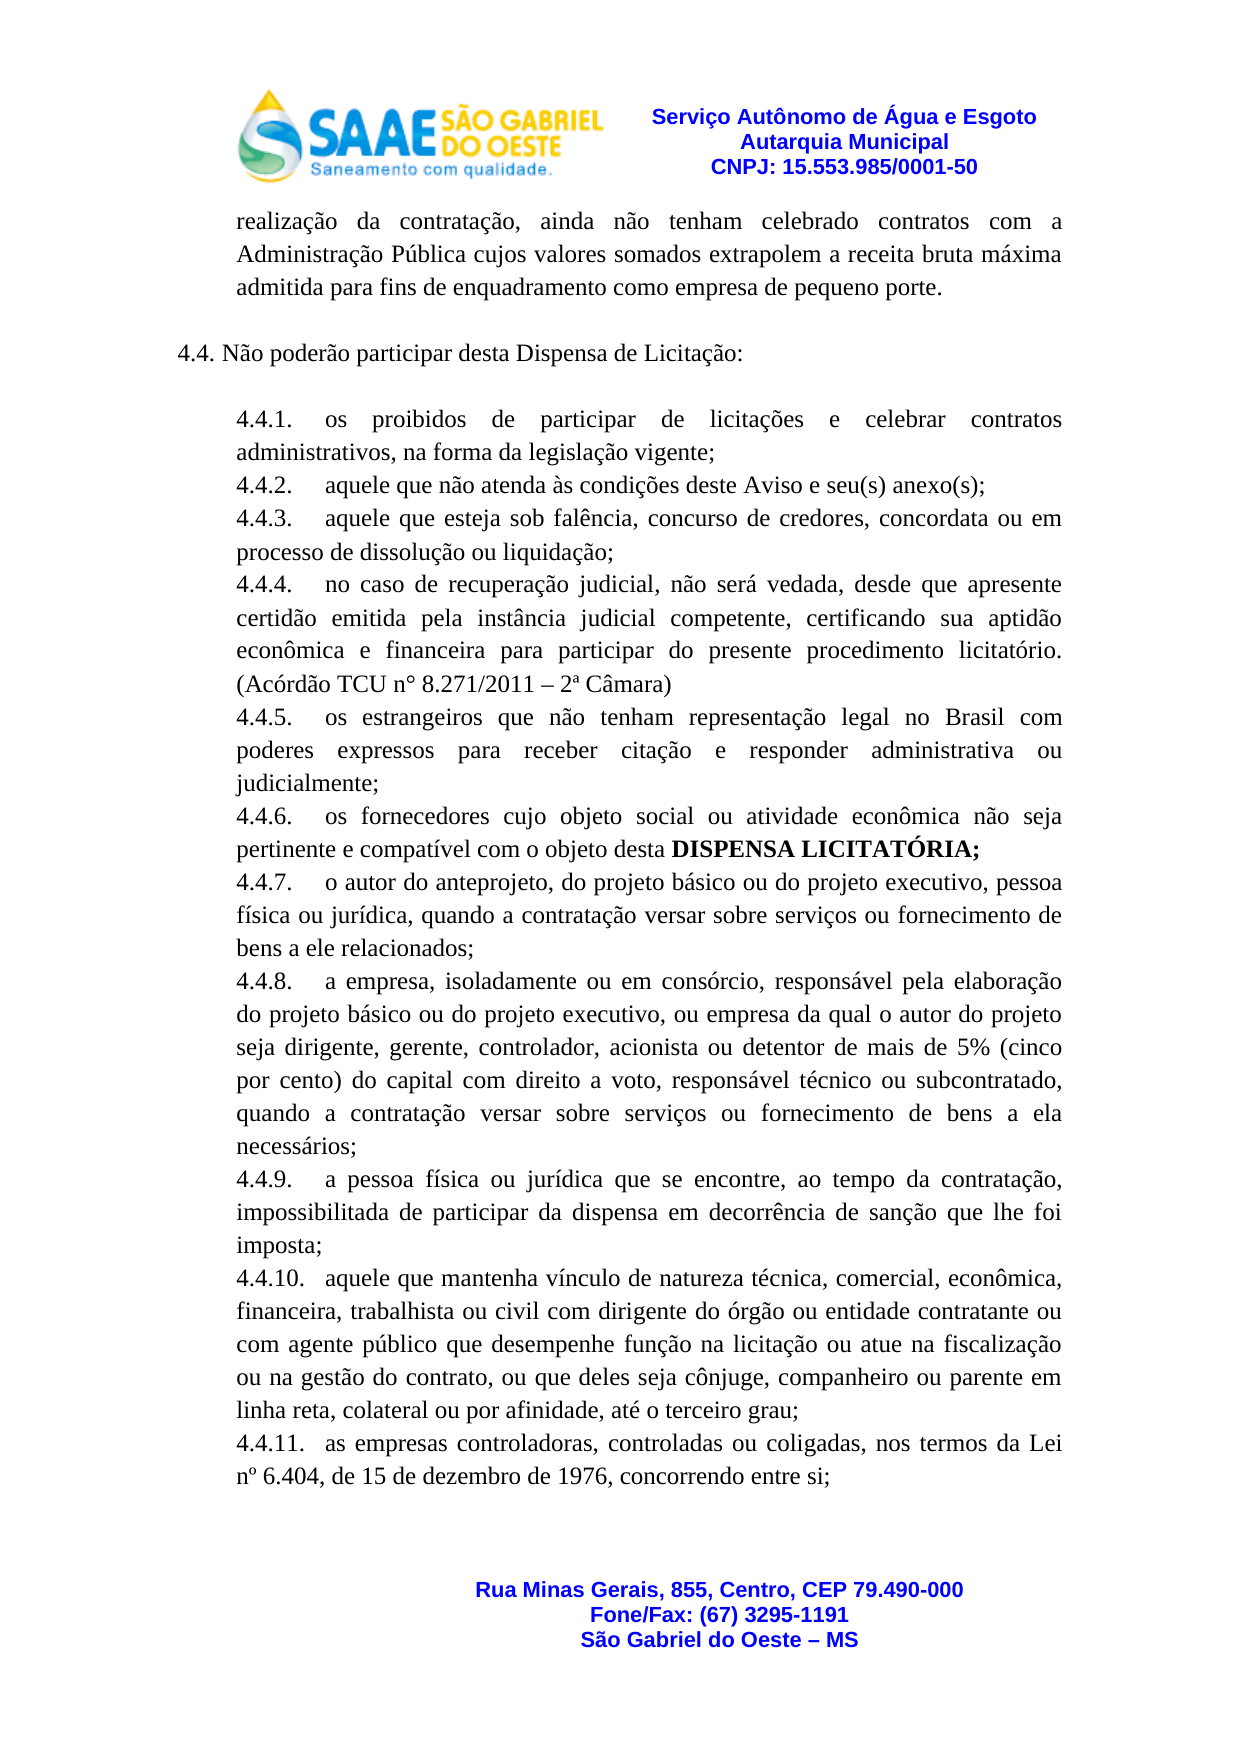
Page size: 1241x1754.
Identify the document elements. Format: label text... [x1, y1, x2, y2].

list Não poderão participar desta Dispensa de Licitação: [177, 338, 1063, 367]
list os proibidos de participar de licitações e celebrar contratos administrativos, na forma da legislação vigente; [236, 404, 1063, 466]
list aquele que não atenda às condições deste Aviso e seu(s) anexo(s); [236, 471, 1063, 499]
list as empresas controladoras, controladas ou coligadas, nos termos da Lei nº 6.404, de 15 de dezembro de 1976, concorrendo entre si; [236, 1428, 1063, 1490]
list aquele que mantenha vínculo de natureza técnica, comercial, econômica, financeira, trabalhista ou civil com dirigente do órgão ou entidade contratante ou com agente público que desempenhe função na licitação ou atue na fiscalização ou na gestão do contrato, ou que deles seja cônjuge, companheiro ou parente em linha reta, colateral ou por afinidade, até o terceiro grau; [236, 1263, 1063, 1424]
list a pessoa física ou jurídica que se encontre, ao tempo da contratação, impossibilitada de participar da dispensa em decorrência de sanção que lhe foi imposta; [236, 1164, 1063, 1259]
list os fornecedores cujo objeto social ou atividade econômica não seja pertinente e compatível com o objeto desta DISPENSA LICITATÓRIA; [236, 801, 1063, 862]
list aquele que esteja sob falência, concurso de credores, concordata ou em processo de dissolução ou liquidação; [236, 503, 1063, 565]
list a empresa, isoladamente ou em consórcio, responsável pela elaboração do projeto básico ou do projeto executivo, ou empresa da qual o autor do projeto seja dirigente, gerente, controlador, acionista ou detentor de mais de 5% (cinco por cento) do capital com direito a voto, responsável técnico ou subcontratado, quando a contratação versar sobre serviços ou fornecimento de bens a ela necessários; [236, 966, 1063, 1160]
list no caso de recuperação judicial, não será vedada, desde que apresente certidão emitida pela instância judicial competente, certificando sua aptidão econômica e financeira para participar do presente procedimento licitatório. (Acórdão TCU n° 8.271/2011 – 2ª Câmara) [236, 569, 1063, 697]
list o autor do anteprojeto, do projeto básico ou do projeto executivo, pessoa física ou jurídica, quando a contratação versar sobre serviços ou fornecimento de bens a ele relacionados; [236, 867, 1063, 962]
picture [229, 80, 614, 188]
list os estrangeiros que não tenham representação legal no Brasil com poderes expressos para receber citação e responder administrativa ou judicialmente; [236, 702, 1063, 796]
